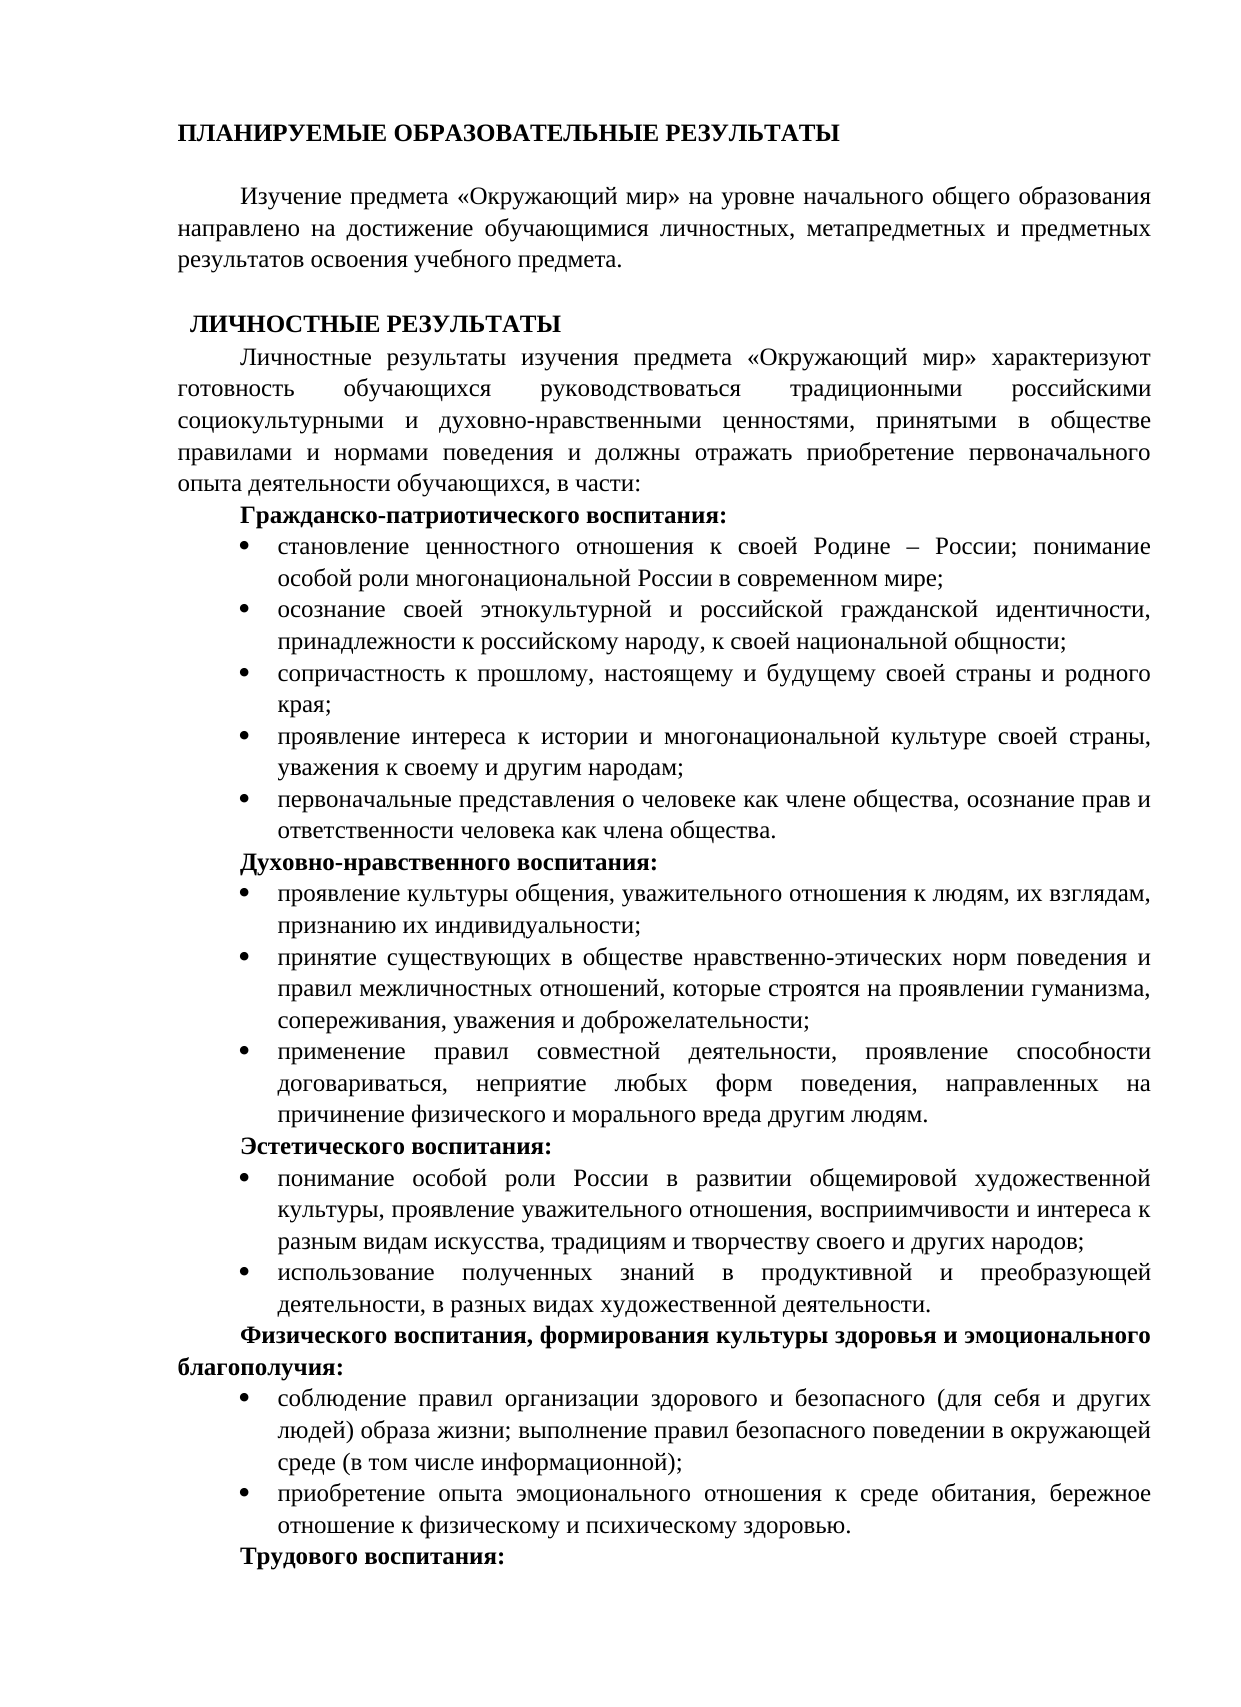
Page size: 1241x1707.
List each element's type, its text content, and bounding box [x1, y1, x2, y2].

text Эстетического воспитания: [177, 1131, 1152, 1160]
list соблюдение правил организации здорового и безопасного (для себя и других людей) образа жизни; выполнение правил безопасного поведении в окружающей среде (в том числе информационной); [240, 1383, 1152, 1475]
list становление ценностного отношения к своей Родине – России; понимание особой роли многонациональной России в современном мире; [240, 531, 1152, 592]
list осознание своей этнокультурной и российской гражданской идентичности, принадлежности к российскому народу, к своей национальной общности; [240, 594, 1152, 655]
text Трудового воспитания: [177, 1541, 1152, 1570]
list применение правил совместной деятельности, проявление способности договариваться, неприятие любых форм поведения, направленных на причинение физического и морального вреда другим людям. [240, 1036, 1152, 1128]
text Гражданско-патриотического воспитания: [177, 500, 1152, 528]
text Физического воспитания, формирования культуры здоровья и эмоционального благополучия: [177, 1320, 1152, 1381]
text Изучение предмета «Окружающий мир» на уровне начального общего образования направлено на достижение обучающимися личностных, метапредметных и предметных результатов освоения учебного предмета. [177, 181, 1152, 273]
text Духовно-нравственного воспитания: [177, 847, 1152, 876]
text Личностные результаты изучения предмета «Окружающий мир» характеризуют готовность обучающихся руководствоваться традиционными российскими социокультурными и духовно-нравственными ценностями, принятыми в обществе правилами и нормами поведения и должны отражать приобретение первоначального опыта деятельности обучающихся, в части: [177, 342, 1152, 497]
list проявление интереса к истории и многонациональной культуре своей страны, уважения к своему и другим народам; [240, 721, 1152, 781]
text ПЛАНИРУЕМЫЕ ОБРАЗОВАТЕЛЬНЫЕ РЕЗУЛЬТАТЫ [177, 118, 1152, 147]
list приобретение опыта эмоционального отношения к среде обитания, бережное отношение к физическому и психическому здоровью. [240, 1478, 1152, 1538]
list проявление культуры общения, уважительного отношения к людям, их взглядам, признанию их индивидуальности; [240, 878, 1152, 939]
text ЛИЧНОСТНЫЕ РЕЗУЛЬТАТЫ [190, 309, 1152, 338]
list сопричастность к прошлому, настоящему и будущему своей страны и родного края; [240, 658, 1152, 718]
list принятие существующих в обществе нравственно-этических норм поведения и правил межличностных отношений, которые строятся на проявлении гуманизма, сопереживания, уважения и доброжелательности; [240, 942, 1152, 1033]
list первоначальные представления о человеке как члене общества, осознание прав и ответственности человека как члена общества. [240, 784, 1152, 844]
list использование полученных знаний в продуктивной и преобразующей деятельности, в разных видах художественной деятельности. [240, 1257, 1152, 1318]
list понимание особой роли России в развитии общемировой художественной культуры, проявление уважительного отношения, восприимчивости и интереса к разным видам искусства, традициям и творчеству своего и других народов; [240, 1163, 1152, 1254]
